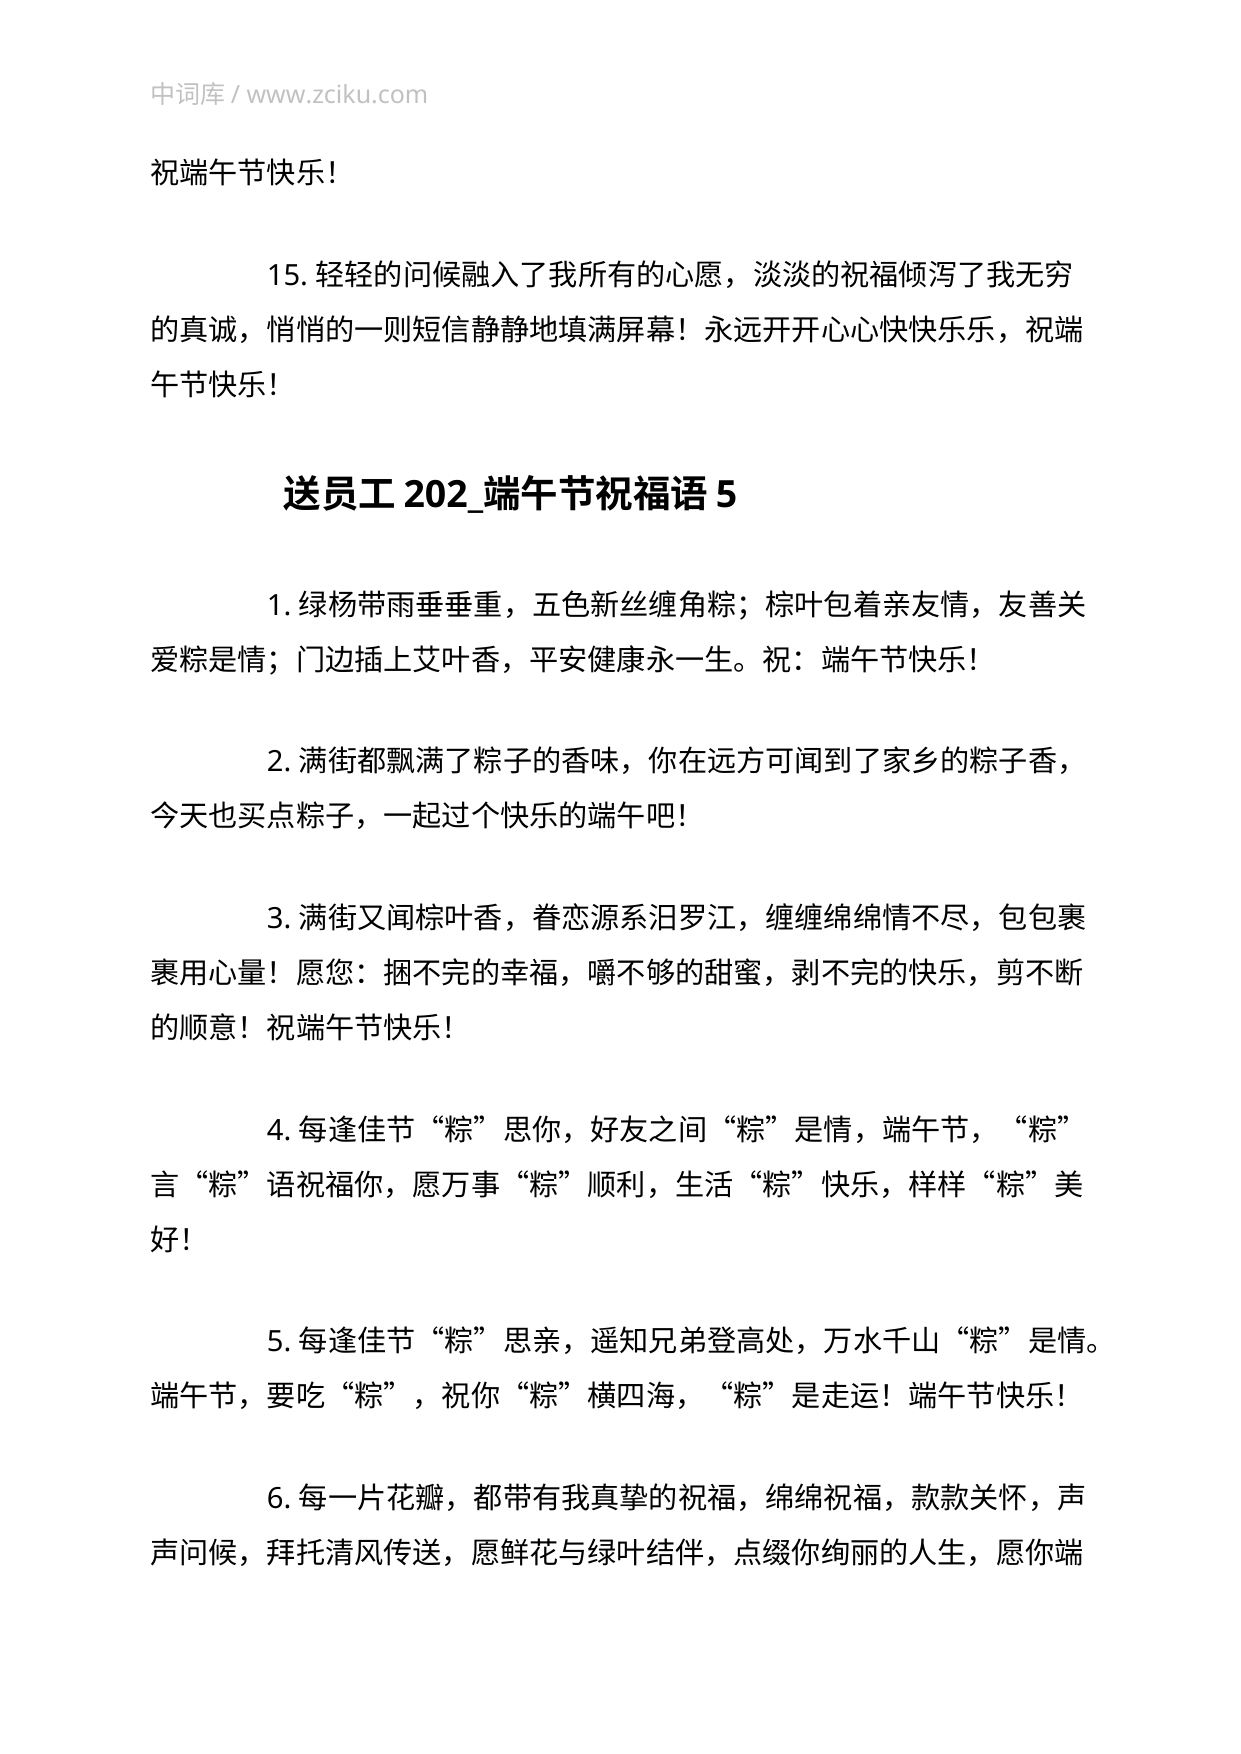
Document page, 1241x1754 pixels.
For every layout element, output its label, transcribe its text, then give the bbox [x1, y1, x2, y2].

text 1. 绿杨带雨垂垂重，五色新丝缠角粽；棕叶包着亲友情，友善关爱粽是情；门边插上艾叶香，平安健康永一生。祝：端午节快乐！ [150, 581, 1090, 678]
text 3. 满街又闻棕叶香，眷恋源系汨罗江，缠缠绵绵情不尽，包包裹裹用心量！愿您：捆不完的幸福，嚼不够的甜蜜，剥不完的快乐，剪不断的顺意！祝端午节快乐！ [150, 894, 1090, 1047]
text 送员工202_端午节祝福语5 [150, 463, 1090, 518]
text 5. 每逢佳节“粽”思亲，遥知兄弟登高处，万水千山“粽”是情。端午节，要吃“粽”，祝你“粽”横四海，“粽”是走运！端午节快乐！ [150, 1318, 1090, 1415]
text 2. 满街都飘满了粽子的香味，你在远方可闻到了家乡的粽子香，今天也买点粽子，一起过个快乐的端午吧！ [150, 738, 1090, 835]
text 4. 每逢佳节“粽”思你，好友之间“粽”是情，端午节，“粽”言“粽”语祝福你，愿万事“粽”顺利，生活“粽”快乐，样样“粽”美好！ [150, 1106, 1090, 1258]
text 15. 轻轻的问候融入了我所有的心愿，淡淡的祝福倾泻了我无穷的真诚，悄悄的一则短信静静地填满屏幕！永远开开心心快快乐乐，祝端午节快乐！ [150, 252, 1090, 404]
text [150, 150, 1090, 192]
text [150, 1475, 1090, 1572]
